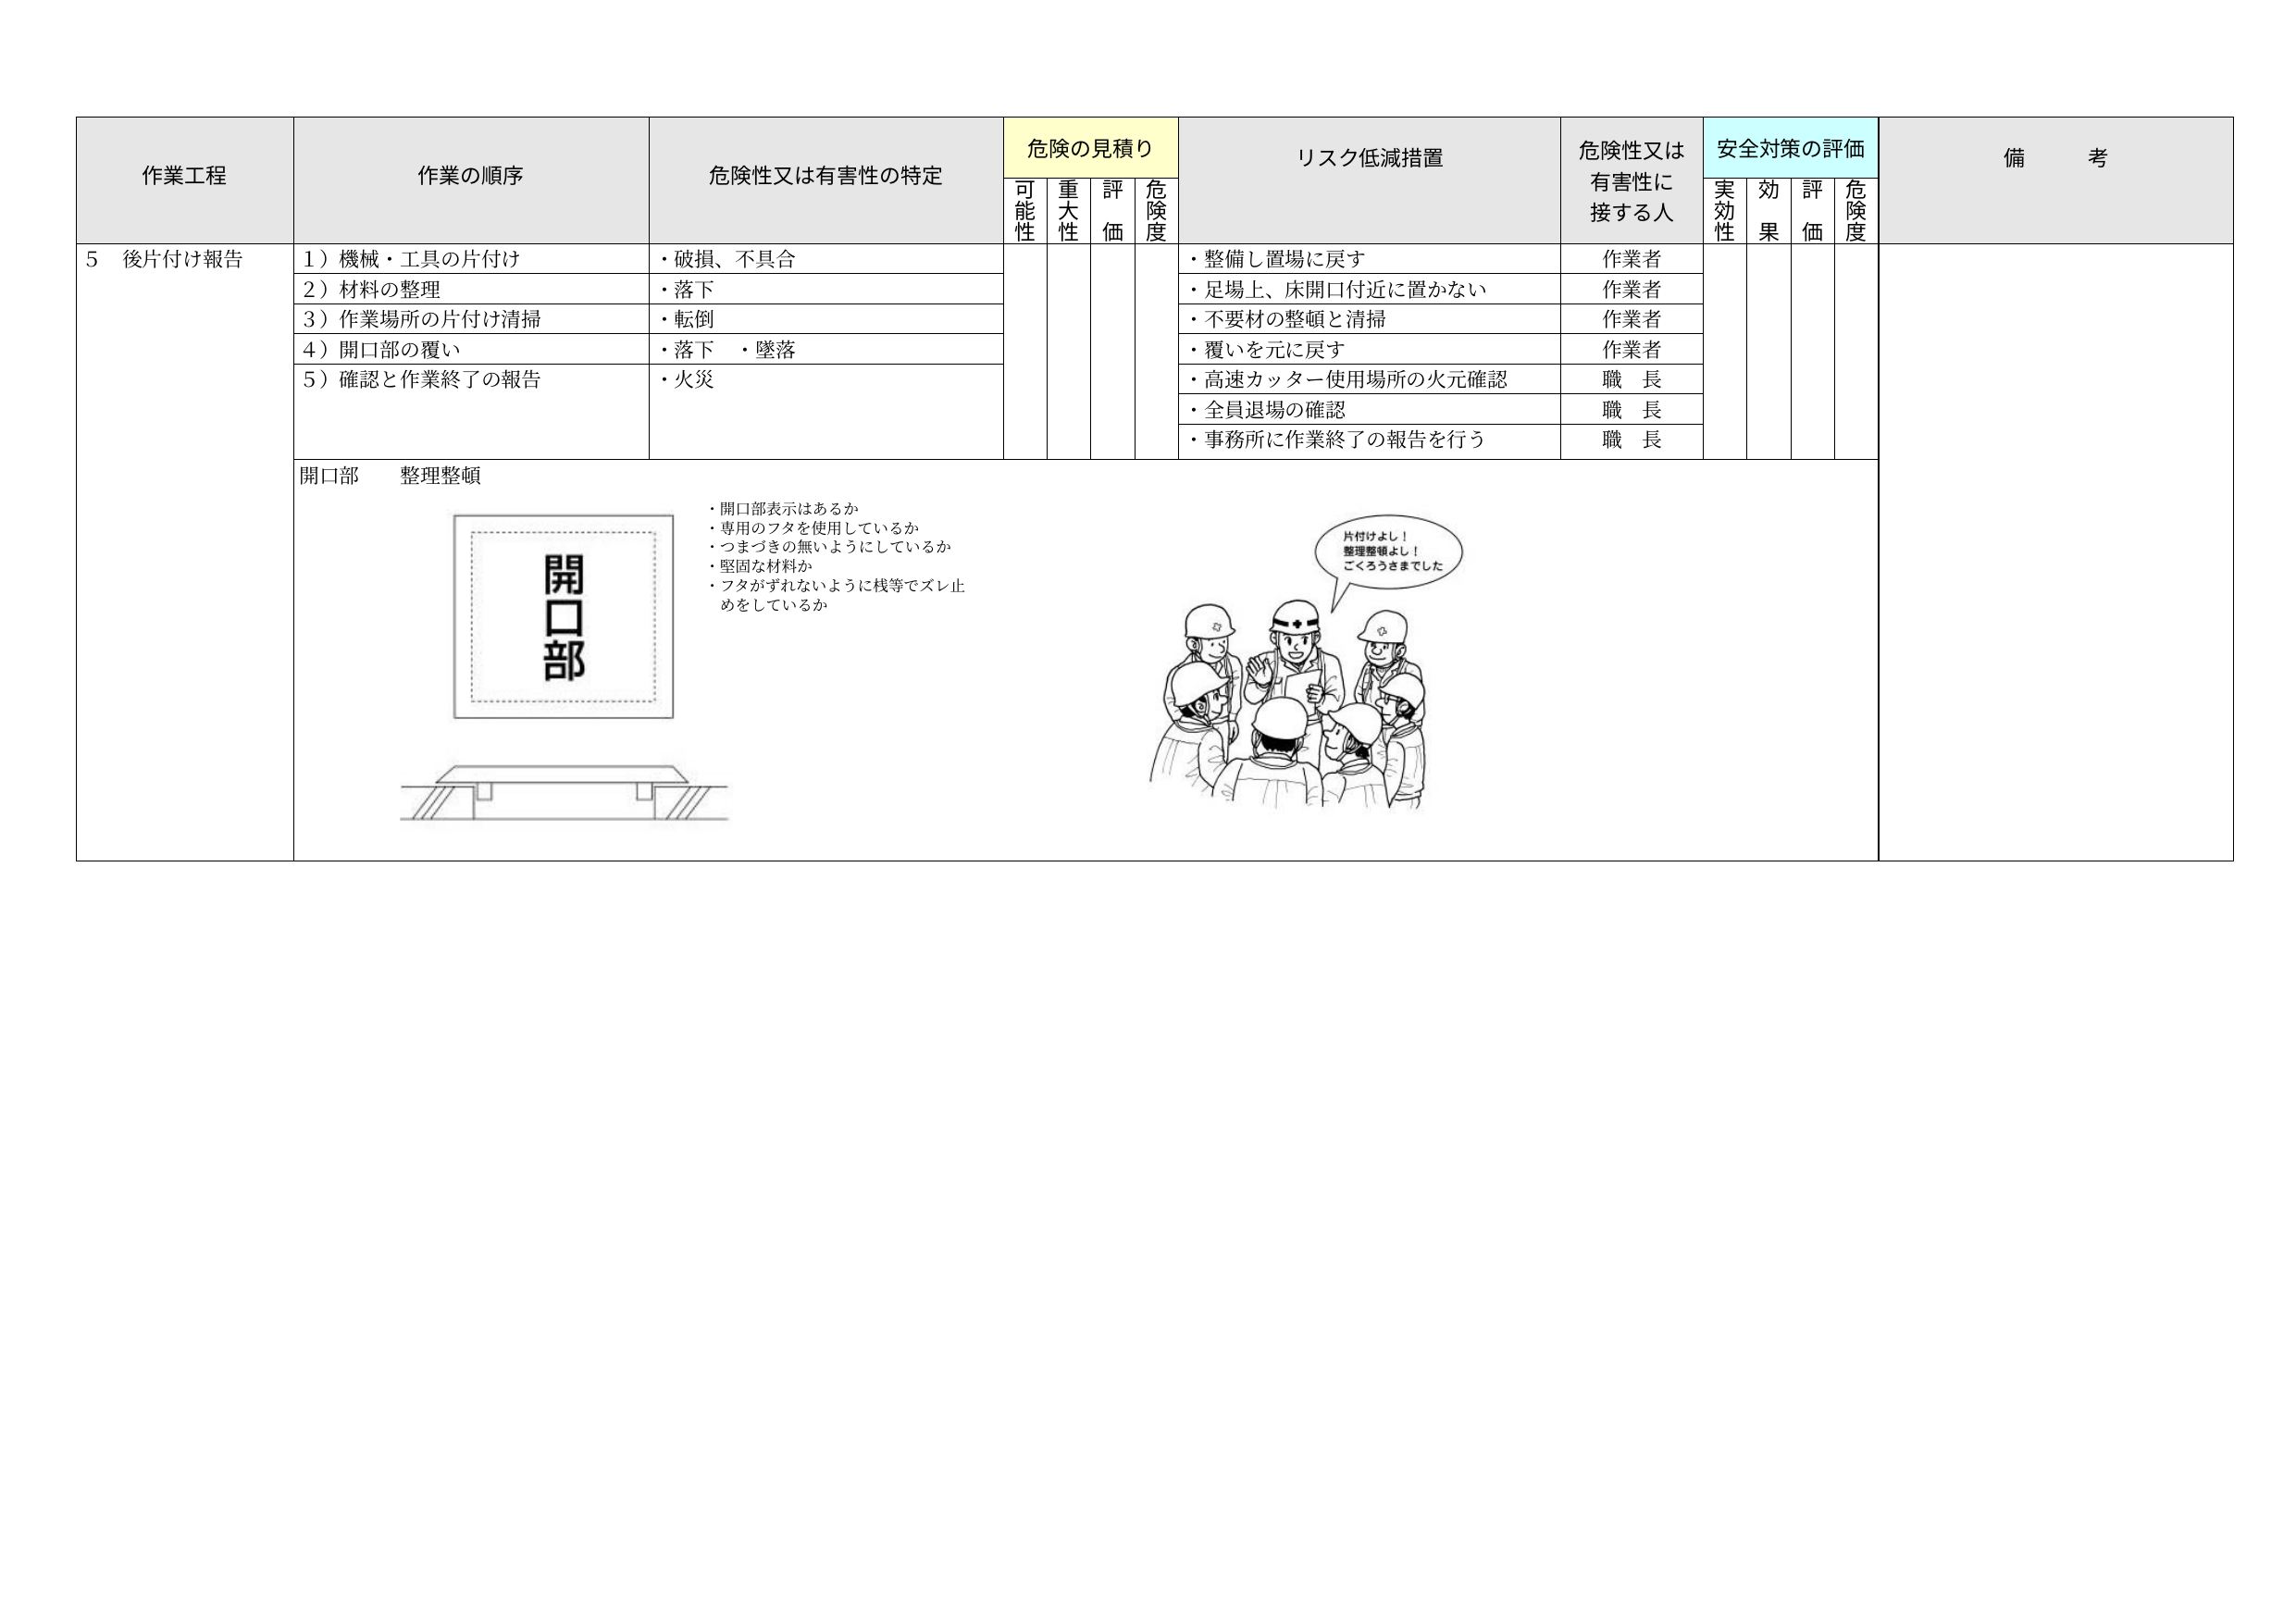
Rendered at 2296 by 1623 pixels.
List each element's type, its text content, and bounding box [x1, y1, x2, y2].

table_cell ・破損、不具合 [650, 244, 1003, 273]
table_cell 作業者 [1561, 334, 1703, 364]
table_header 危険性又は有害性の特定 [650, 118, 1003, 243]
table_cell [1048, 244, 1090, 459]
table_cell ・転倒 [650, 304, 1003, 333]
table_cell 危険度 [1136, 179, 1178, 243]
table_cell １）機械・工具の片付け [294, 244, 649, 273]
table_cell [1747, 244, 1791, 459]
table_cell ５ 後片付け報告 [77, 244, 293, 861]
table_cell ・足場上、床開口付近に置かない [1179, 274, 1560, 304]
table_cell 開口部 整理整頓 [294, 460, 1878, 861]
table_cell [1004, 244, 1047, 459]
table_cell 作業者 [1561, 304, 1703, 333]
table_header 危険の見積り [1004, 118, 1178, 178]
table_header 危険性又は 有害性に 接する人 [1561, 118, 1703, 243]
table_cell 作業者 [1561, 244, 1703, 273]
table_cell ４）開口部の覆い [294, 334, 649, 364]
table_cell ・全員退場の確認 [1179, 394, 1560, 424]
table_cell 職 長 [1561, 425, 1703, 459]
table_cell 重大性 [1048, 179, 1090, 243]
picture [400, 509, 737, 833]
table_cell ・落下 ・墜落 [650, 334, 1003, 364]
table_cell 評 価 [1792, 179, 1834, 243]
table_cell [1835, 244, 1878, 459]
table_cell ・整備し置場に戻す [1179, 244, 1560, 273]
table_cell 評 価 [1091, 179, 1135, 243]
picture [1121, 489, 1494, 833]
table_header 作業工程 [77, 118, 293, 243]
table_cell 実効性 [1704, 179, 1746, 243]
table_cell 職 長 [1561, 394, 1703, 424]
table_cell ・火災 [650, 365, 1003, 459]
table_header 備 考 [1880, 118, 2233, 243]
table_cell ・落下 [650, 274, 1003, 304]
table_cell ２）材料の整理 [294, 274, 649, 304]
table_header 安全対策の評価 [1704, 118, 1878, 178]
table_cell [1136, 244, 1178, 459]
table_cell 職 長 [1561, 365, 1703, 393]
table_cell [1792, 244, 1834, 459]
table_cell ・事務所に作業終了の報告を行う [1179, 425, 1560, 459]
table_cell ３）作業場所の片付け清掃 [294, 304, 649, 333]
table_cell ５）確認と作業終了の報告 [294, 365, 649, 459]
table_cell 可能性 [1004, 179, 1047, 243]
table_cell 作業者 [1561, 274, 1703, 304]
table_header 作業の順序 [294, 118, 649, 243]
table_cell ・不要材の整頓と清掃 [1179, 304, 1560, 333]
table_cell 危険度 [1835, 179, 1878, 243]
table_cell [1091, 244, 1135, 459]
table_cell ・覆いを元に戻す [1179, 334, 1560, 364]
table_cell [1704, 244, 1746, 459]
table_cell [1880, 244, 2233, 861]
table_cell 効 果 [1747, 179, 1791, 243]
table_header リスク低減措置 [1179, 118, 1560, 243]
table_cell ・高速カッター使用場所の火元確認 [1179, 365, 1560, 393]
